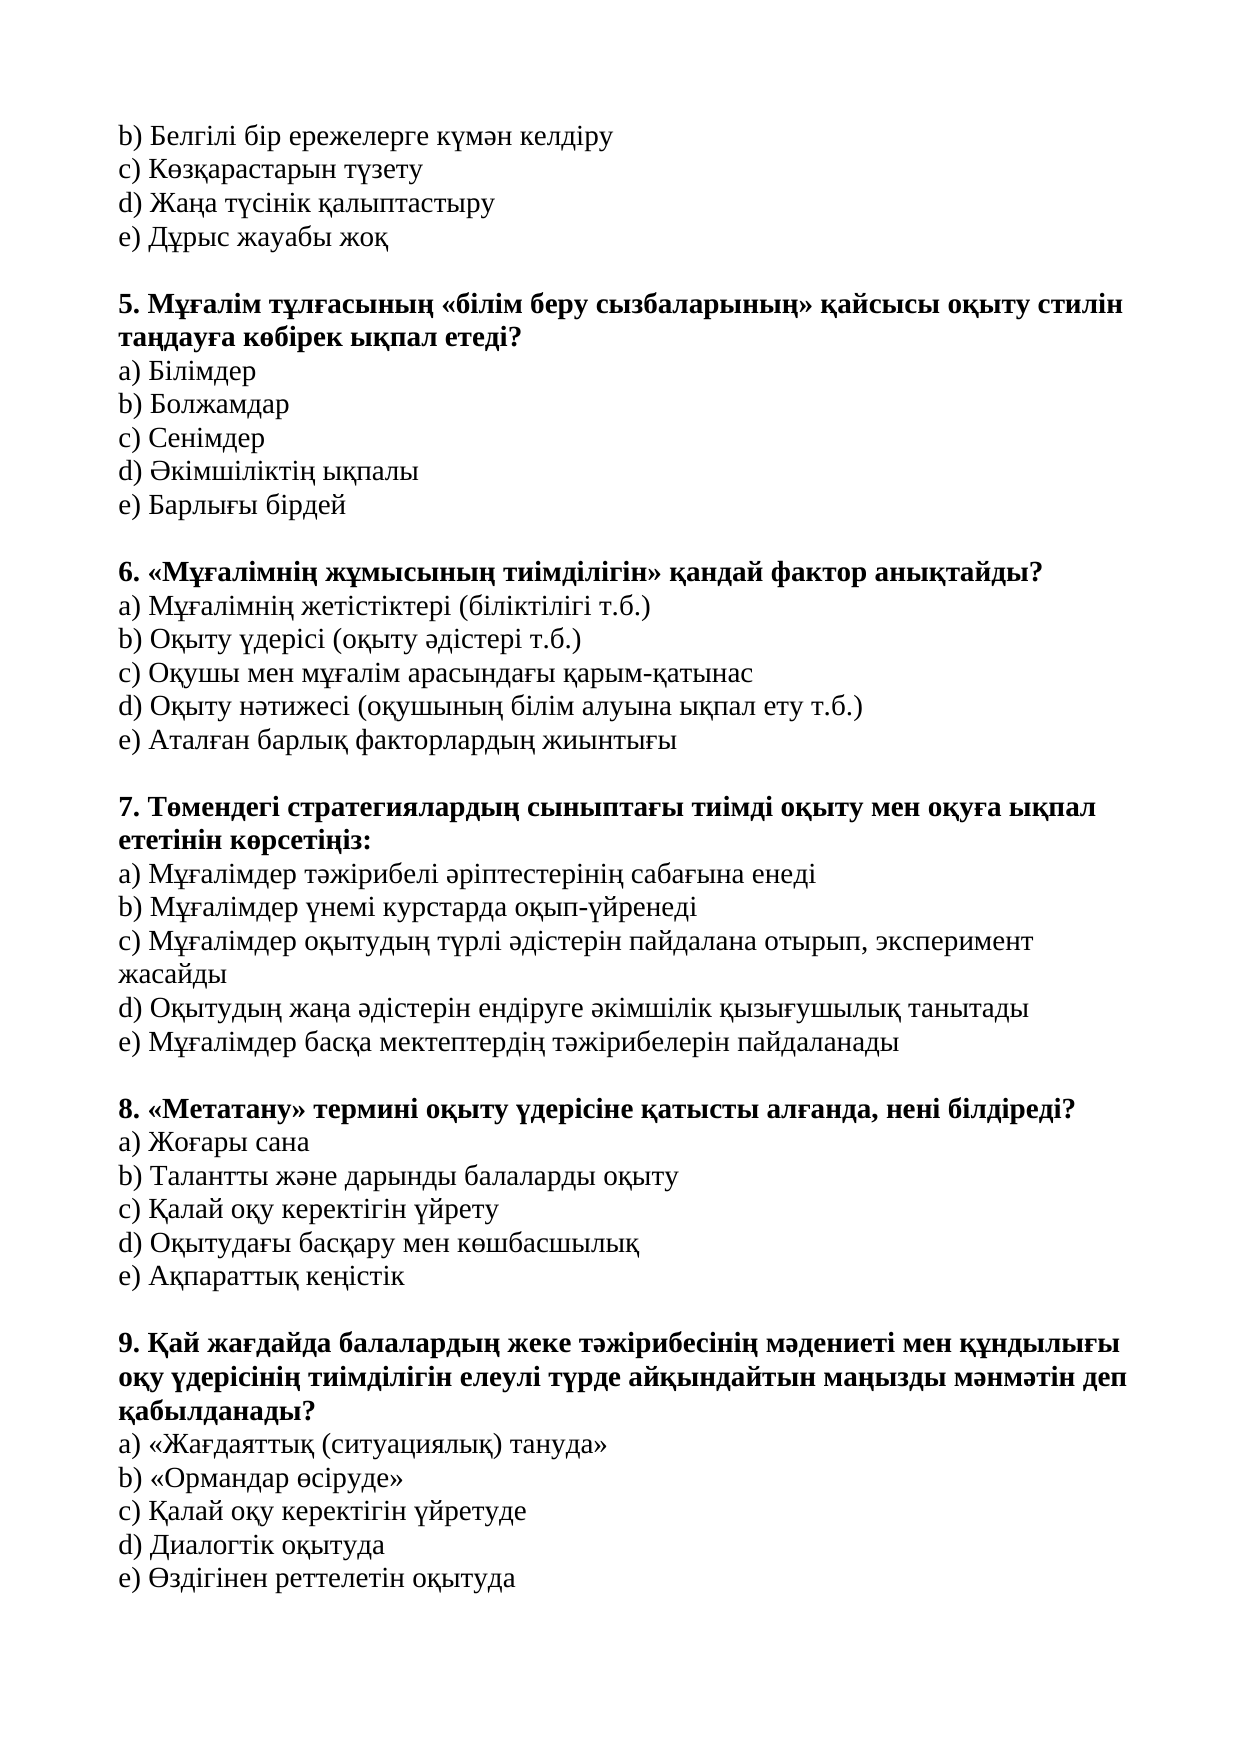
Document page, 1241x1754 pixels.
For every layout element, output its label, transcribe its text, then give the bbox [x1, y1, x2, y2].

text оқу үдерісінің тиімділігін елеулі түрде айқындайтын маңызды мəнмəтін деп [118, 1359, 1181, 1393]
text e) Ақпараттық кеңістік [118, 1258, 1181, 1292]
text a) Мұғалімнің жетістіктері (біліктілігі т.б.) [118, 588, 1181, 621]
text 8. «Метатану» термині оқыту үдерісіне қатысты алғанда, нені білдіреді? [118, 1091, 1181, 1124]
text ететінін көрсетіңіз: [118, 822, 1181, 856]
text a) Мұғалімдер тəжірибелі əріптестерінің сабағына енеді [118, 856, 1181, 889]
text d) Жаңа түсінік қалыптастыру [118, 185, 1181, 219]
text c) Көзқарастарын түзету [118, 152, 1181, 185]
text 5. Мұғалім тұлғасының «білім беру сызбаларының» қайсысы оқыту стилін [118, 286, 1181, 319]
text c) Қалай оқу керектігін үйретуде [118, 1493, 1181, 1527]
text e) Мұғалімдер басқа мектептердің тəжірибелерін пайдаланады [118, 1024, 1181, 1057]
text 6. «Мұғалімнің жұмысының тиімділігін» қандай фактор анықтайды? [118, 554, 1181, 588]
text b) Мұғалімдер үнемі курстарда оқып-үйренеді [118, 889, 1181, 923]
text d) Диалогтік оқытуда [118, 1527, 1181, 1560]
text a) Жоғары сана [118, 1124, 1181, 1158]
text e) Өздігінен реттелетін оқытуда [118, 1560, 1181, 1594]
text c) Сенімдер [118, 420, 1181, 453]
text c) Қалай оқу керектігін үйрету [118, 1191, 1181, 1225]
text таңдауға көбірек ықпал етеді? [118, 319, 1181, 353]
text b) Болжамдар [118, 386, 1181, 420]
text e) Дұрыс жауабы жоқ [118, 219, 1181, 252]
text c) Оқушы мен мұғалім арасындағы қарым-қатынас [118, 655, 1181, 688]
text қабылданады? [118, 1393, 1181, 1426]
text d) Əкімшіліктің ықпалы [118, 453, 1181, 487]
text a) «Жағдаяттық (ситуациялық) тануда» [118, 1426, 1181, 1460]
text b) Талантты жəне дарынды балаларды оқыту [118, 1158, 1181, 1191]
text 7. Төмендегі стратегиялардың сыныптағы тиімді оқыту мен оқуға ықпал [118, 789, 1181, 822]
text жасайды [118, 957, 1181, 990]
text d) Оқытудағы басқару мен көшбасшылық [118, 1225, 1181, 1258]
text 9. Қай жағдайда балалардың жеке тəжірибесінің мəдениеті мен құндылығы [118, 1326, 1181, 1359]
text d) Оқыту нəтижесі (оқушының білім алуына ықпал ету т.б.) [118, 688, 1181, 722]
text a) Білімдер [118, 353, 1181, 386]
text b) Оқыту үдерісі (оқыту əдістері т.б.) [118, 621, 1181, 655]
text c) Мұғалімдер оқытудың түрлі əдістерін пайдалана отырып, эксперимент [118, 923, 1181, 957]
text d) Оқытудың жаңа əдістерін ендіруге əкімшілік қызығушылық танытады [118, 990, 1181, 1024]
text e) Барлығы бірдей [118, 487, 1181, 521]
text b) Белгілі бір ережелерге күмəн келдіру [118, 118, 1181, 152]
text b) «Ормандар өсіруде» [118, 1460, 1181, 1493]
text e) Аталған барлық факторлардың жиынтығы [118, 722, 1181, 755]
